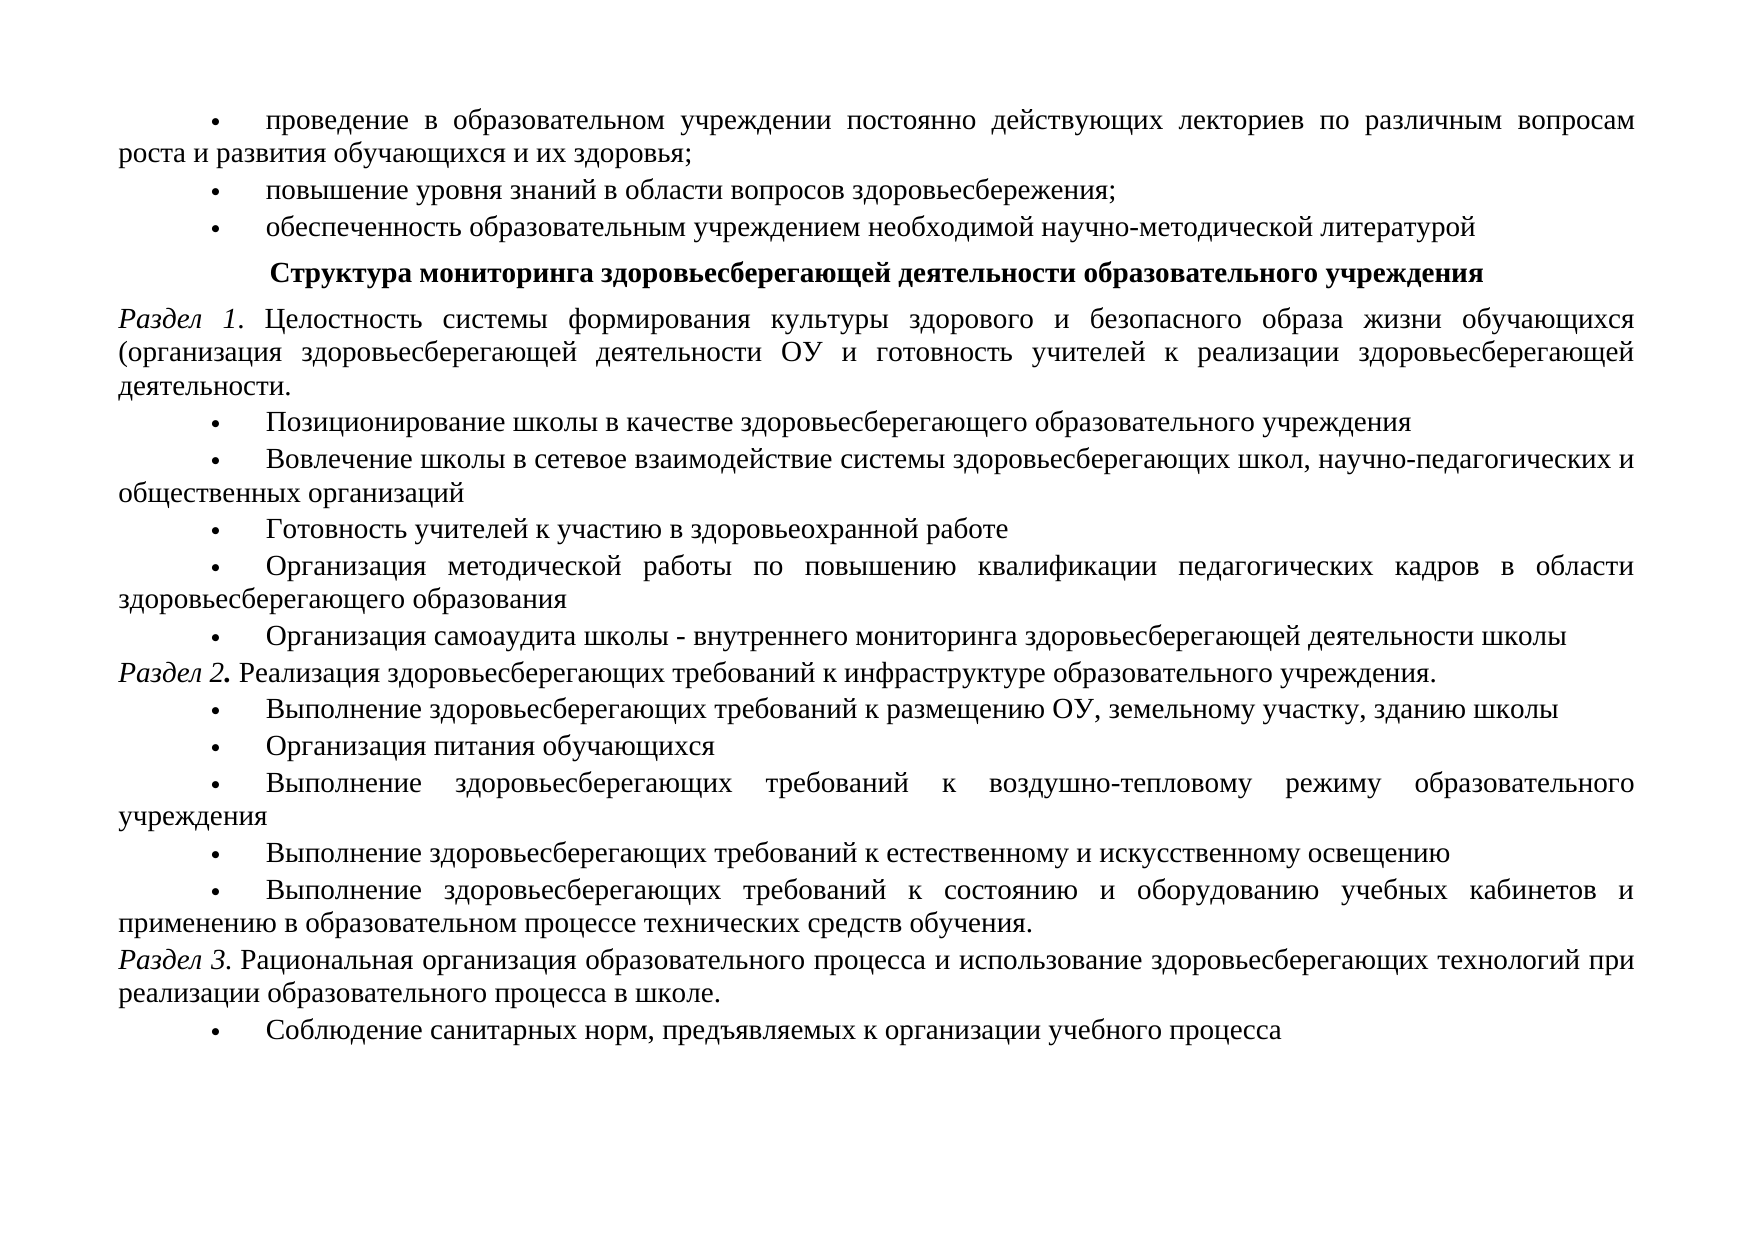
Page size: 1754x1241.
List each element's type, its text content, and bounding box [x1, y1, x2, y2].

list обеспеченность образовательным учреждением необходимой научно-методической литературой [118, 209, 1636, 242]
text Раздел 3. Рациональная организация образовательного процесса и использование здоровьесберегающих технологий при реализации образовательного процесса в школе. [118, 942, 1636, 1009]
list Выполнение здоровьесберегающих требований к размещению ОУ, земельному участку, зданию школы [118, 692, 1636, 725]
list Позиционирование школы в качестве здоровьесберегающего образовательного учреждения [118, 404, 1636, 438]
list Организация самоаудита школы - внутреннего мониторинга здоровьесберегающей деятельности школы [118, 618, 1636, 652]
list Выполнение здоровьесберегающих требований к естественному и искусственному освещению [118, 835, 1636, 869]
text Раздел 2. Реализация здоровьесберегающих требований к инфраструктуре образовательного учреждения. [118, 655, 1636, 688]
list Вовлечение школы в сетевое взаимодействие системы здоровьесберегающих школ, научно-педагогических и общественных организаций [118, 441, 1636, 508]
text Структура мониторинга здоровьесберегающей деятельности образовательного учреждения [118, 255, 1636, 288]
list Готовность учителей к участию в здоровьеохранной работе [118, 511, 1636, 545]
list Организация питания обучающихся [118, 728, 1636, 762]
list Выполнение здоровьесберегающих требований к воздушно-тепловому режиму образовательного учреждения [118, 765, 1636, 832]
list проведение в образовательном учреждении постоянно действующих лекториев по различным вопросам роста и развития обучающихся и их здоровья; [118, 102, 1636, 169]
list Соблюдение санитарных норм, предъявляемых к организации учебного процесса [118, 1012, 1636, 1046]
list Выполнение здоровьесберегающих требований к состоянию и оборудованию учебных кабинетов и применению в образовательном процессе технических средств обучения. [118, 872, 1636, 939]
text Раздел 1. Целостность системы формирования культуры здорового и безопасного образа жизни обучающихся (организация здоровьесберегающей деятельности ОУ и готовность учителей к реализации здоровьесберегающей деятельности. [118, 301, 1636, 401]
list повышение уровня знаний в области вопросов здоровьесбережения; [118, 172, 1636, 206]
list Организация методической работы по повышению квалификации педагогических кадров в области здоровьесберегающего образования [118, 548, 1636, 615]
